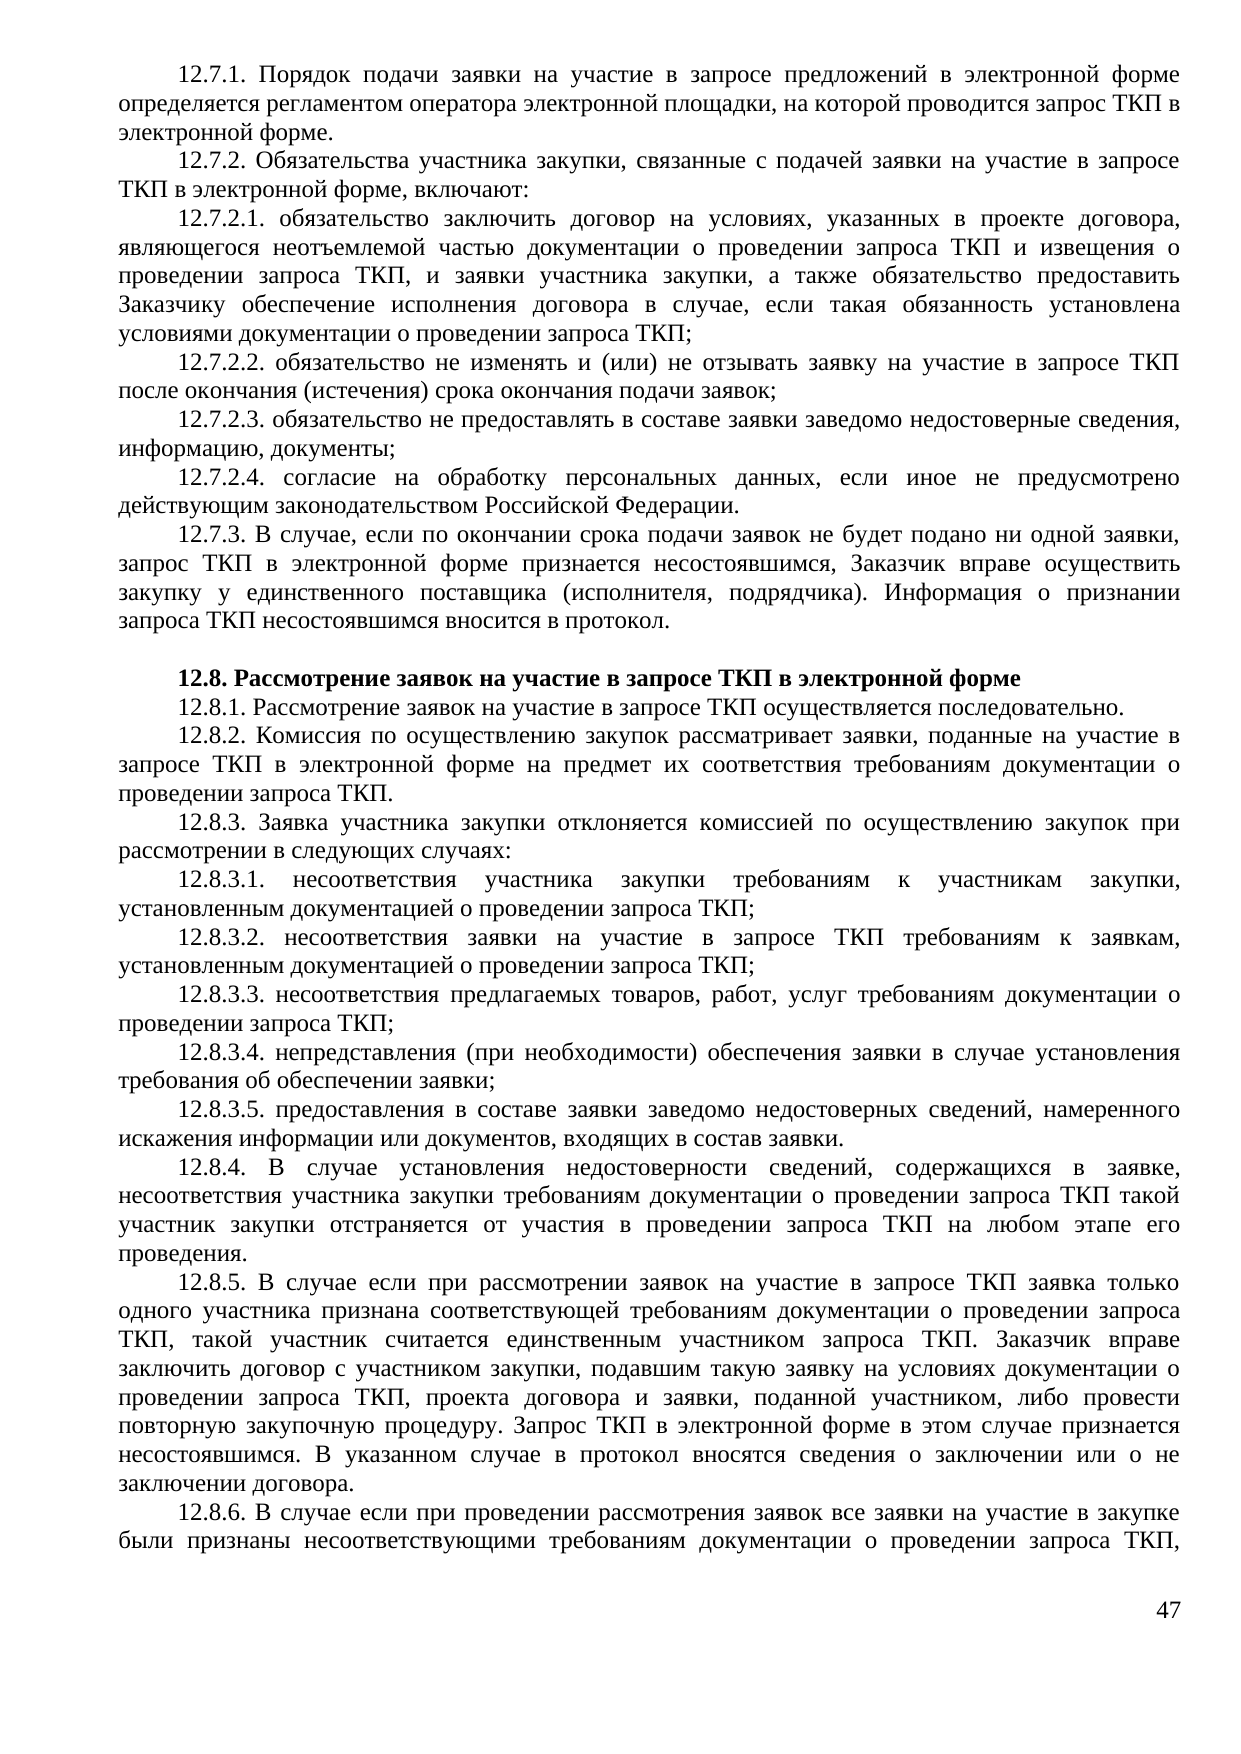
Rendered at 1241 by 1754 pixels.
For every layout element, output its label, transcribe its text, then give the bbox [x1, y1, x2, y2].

text 12.8.3.4. непредставления (при необходимости) обеспечения заявки в случае установления требования об обеспечении заявки; [118, 1037, 1181, 1094]
text 12.8.3. Заявка участника закупки отклоняется комиссией по осуществлению закупок при рассмотрении в следующих случаях: [118, 807, 1181, 864]
text 12.7.2.4. согласие на обработку персональных данных, если иное не предусмотрено действующим законодательством Российской Федерации. [118, 462, 1181, 519]
list 12.7.2.2. обязательство не изменять и (или) не отзывать заявку на участие в запросе ТКП после окончания (истечения) срока окончания подачи заявок; [118, 347, 1181, 404]
text 12.7.2.3. обязательство не предоставлять в составе заявки заведомо недостоверные сведения, информацию, документы; [118, 404, 1181, 462]
text 12.8.2. Комиссия по осуществлению закупок рассматривает заявки, поданные на участие в запросе ТКП в электронной форме на предмет их соответствия требованиям документации о проведении запроса ТКП. [118, 720, 1181, 807]
text 12.8.4. В случае установления недостоверности сведений, содержащихся в заявке, несоответствия участника закупки требованиям документации о проведении запроса ТКП такой участник закупки отстраняется от участия в проведении запроса ТКП на любом этапе его проведения. [118, 1152, 1181, 1267]
list 12.7.2.1. обязательство заключить договор на условиях, указанных в проекте договора, являющегося неотъемлемой частью документации о проведении запроса ТКП и извещения о проведении запроса ТКП, и заявки участника закупки, а также обязательство предоставить Заказчику обеспечение исполнения договора в случае, если такая обязанность установлена условиями документации о проведении запроса ТКП; [118, 203, 1181, 347]
text 12.8.3.2. несоответствия заявки на участие в запросе ТКП требованиям к заявкам, установленным документацией о проведении запроса ТКП; [118, 922, 1181, 979]
text 12.7.3. В случае, если по окончании срока подачи заявок не будет подано ни одной заявки, запрос ТКП в электронной форме признается несостоявшимся, Заказчик вправе осуществить закупку у единственного поставщика (исполнителя, подрядчика). Информация о признании запроса ТКП несостоявшимся вносится в протокол. [118, 519, 1181, 634]
text 12.8. Рассмотрение заявок на участие в запросе ТКП в электронной форме [118, 663, 1181, 692]
text 12.8.1. Рассмотрение заявок на участие в запросе ТКП осуществляется последовательно. [118, 692, 1181, 720]
text 12.8.3.5. предоставления в составе заявки заведомо недостоверных сведений, намеренного искажения информации или документов, входящих в состав заявки. [118, 1094, 1181, 1152]
text 12.8.3.3. несоответствия предлагаемых товаров, работ, услуг требованиям документации о проведении запроса ТКП; [118, 979, 1181, 1037]
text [118, 1497, 1181, 1554]
text 12.7.2. Обязательства участника закупки, связанные с подачей заявки на участие в запросе ТКП в электронной форме, включают: [118, 145, 1181, 203]
list 12.7.1. Порядок подачи заявки на участие в запросе предложений в электронной форме определяется регламентом оператора электронной площадки, на которой проводится запрос ТКП в электронной форме. [118, 59, 1181, 145]
text 12.8.5. В случае если при рассмотрении заявок на участие в запросе ТКП заявка только одного участника признана соответствующей требованиям документации о проведении запроса ТКП, такой участник считается единственным участником запроса ТКП. Заказчик вправе заключить договор с участником закупки, подавшим такую заявку на условиях документации о проведении запроса ТКП, проекта договора и заявки, поданной участником, либо провести повторную закупочную процедуру. Запрос ТКП в электронной форме в этом случае признается несостоявшимся. В указанном случае в протокол вносятся сведения о заключении или о не заключении договора. [118, 1267, 1181, 1497]
text 12.8.3.1. несоответствия участника закупки требованиям к участникам закупки, установленным документацией о проведении запроса ТКП; [118, 864, 1181, 922]
